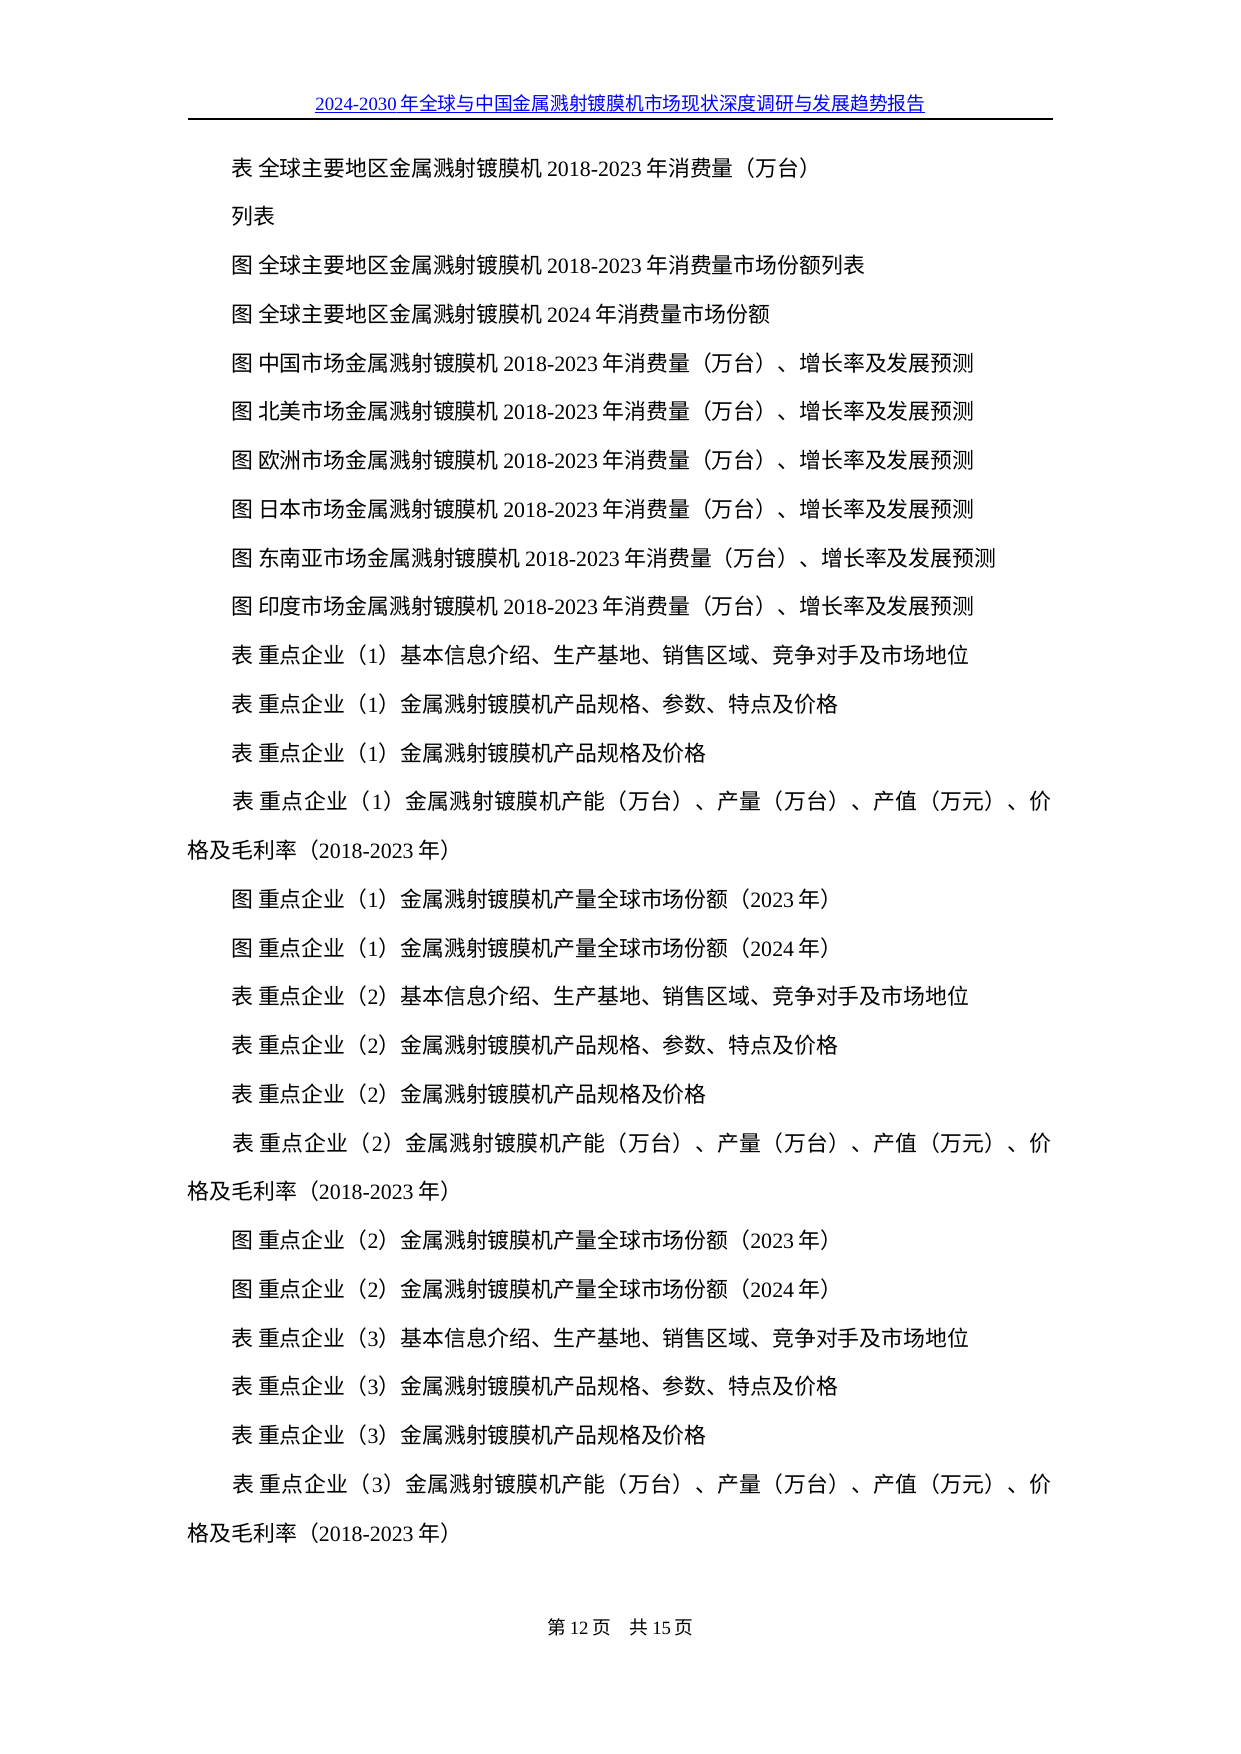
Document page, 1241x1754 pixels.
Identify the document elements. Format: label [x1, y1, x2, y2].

text [187, 150, 1053, 1548]
